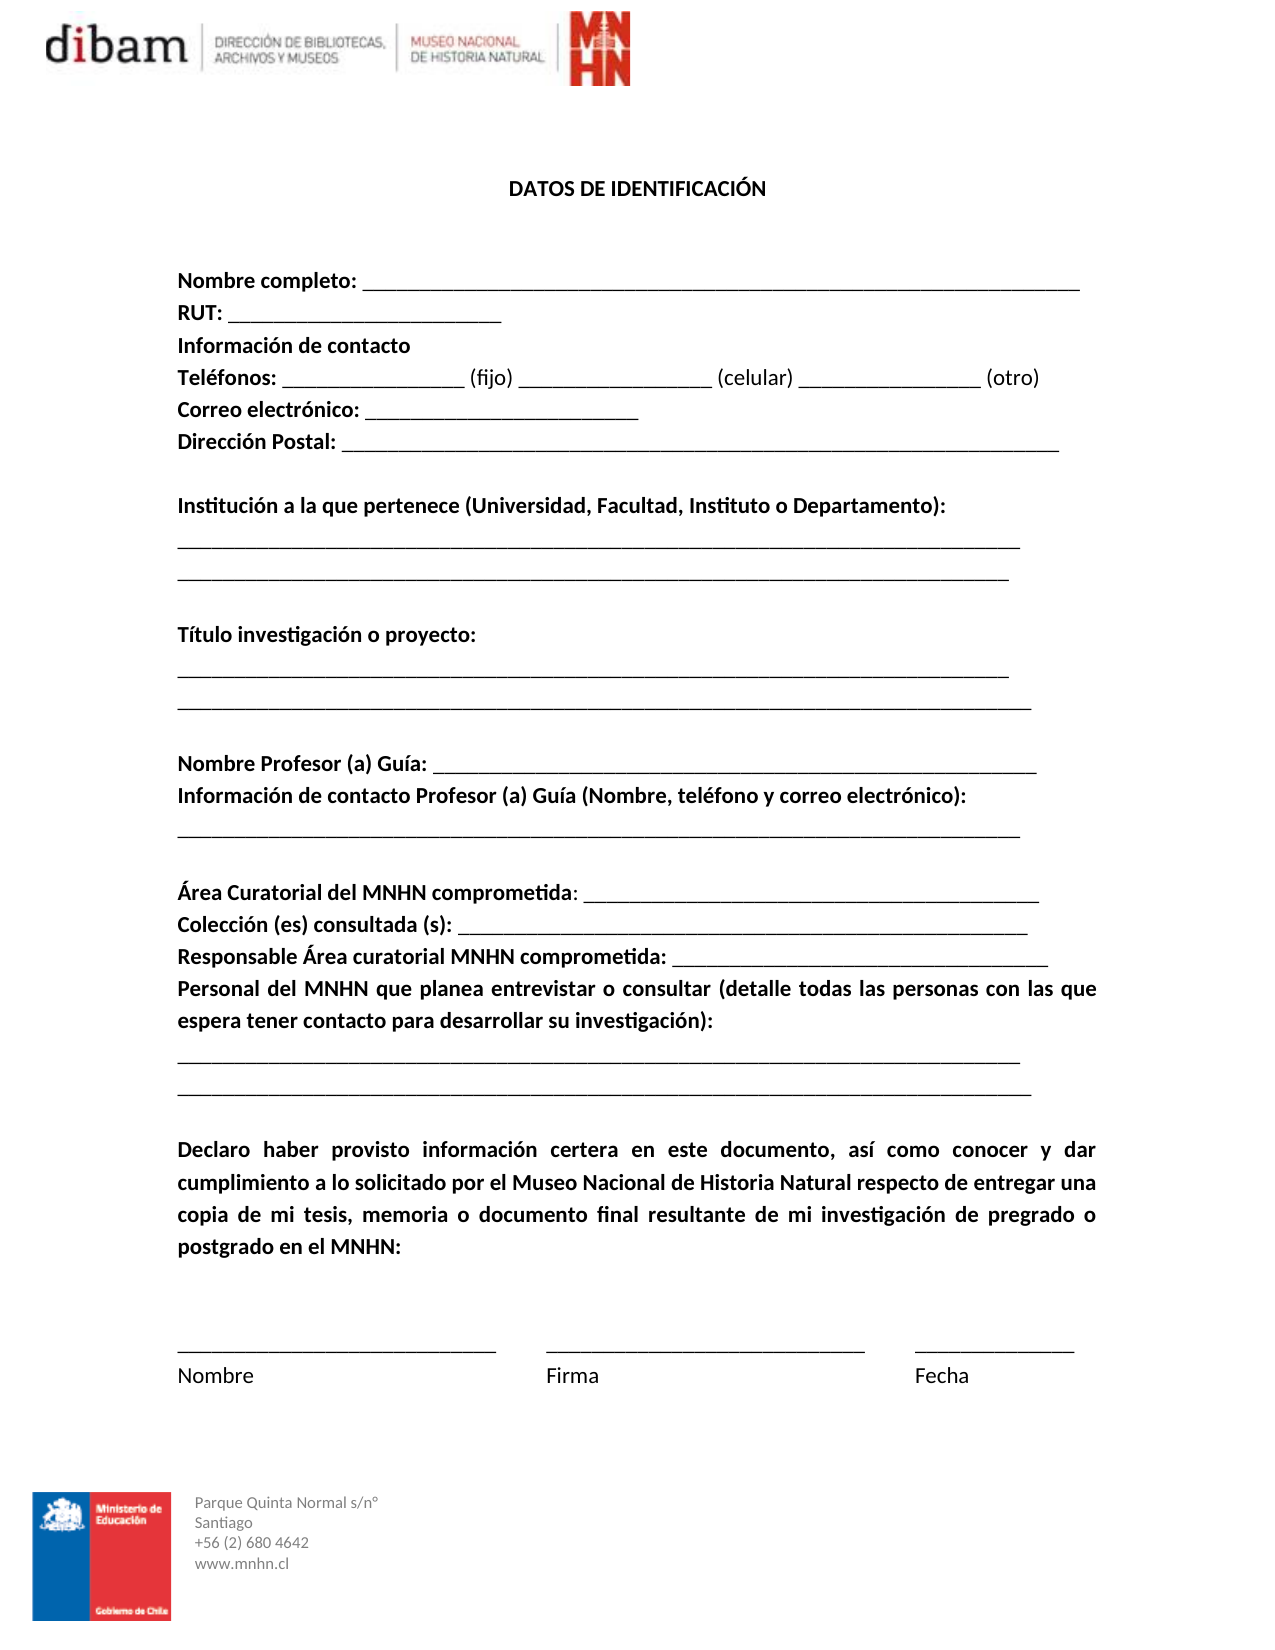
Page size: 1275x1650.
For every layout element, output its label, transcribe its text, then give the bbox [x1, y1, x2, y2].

text Información de contacto Profesor (a) Guía (Nombre, teléfono y correo electrónico): [177, 781, 1098, 809]
text ____________________________ ____________________________ ______________ [177, 1328, 1098, 1357]
text Responsable Área curatorial MNHN comprometida: _________________________________ [177, 942, 1098, 970]
text Información de contacto [177, 331, 1098, 359]
text Nombre Profesor (a) Guía: _____________________________________________________ [177, 749, 1098, 777]
text Área Curatorial del MNHN comprometida: ________________________________________ [177, 878, 1098, 906]
text Teléfonos: ________________ (fijo) _________________ (celular) ________________ (otro) [177, 363, 1098, 391]
text RUT: ________________________ [177, 298, 1098, 327]
text Colección (es) consultada (s): __________________________________________________ [177, 910, 1098, 938]
text Personal del MNHN que planea entrevistar o consultar (detalle todas las personas con las que espera tener contacto para desarrollar su investigación): [177, 974, 1098, 1035]
text DATOS DE IDENTIFICACIÓN [177, 174, 1098, 202]
text ___________________________________________________________________________ [177, 685, 1098, 713]
text Institución a la que pertenece (Universidad, Facultad, Instituto o Departamento): [177, 492, 1098, 520]
text __________________________________________________________________________ [177, 1039, 1098, 1067]
text Nombre Firma Fecha [177, 1361, 1098, 1389]
text _________________________________________________________________________ [177, 556, 1098, 584]
text Dirección Postal: _______________________________________________________________ [177, 427, 1098, 455]
text Nombre completo: _______________________________________________________________ [177, 266, 1098, 294]
picture [46, 11, 631, 86]
text ___________________________________________________________________________ [177, 1071, 1098, 1099]
text __________________________________________________________________________ [177, 813, 1098, 842]
text Declaro haber provisto información certera en este documento, así como conocer y dar cumplimiento a lo solicitado por el Museo Nacional de Historia Natural respecto de entregar una copia de mi tesis, memoria o documento final resultante de mi investigación de pregrado o postgrado en el MNHN: [177, 1135, 1098, 1260]
text __________________________________________________________________________ [177, 524, 1098, 552]
picture [32, 1492, 172, 1621]
text Título investigación o proyecto: [177, 620, 1098, 648]
text _________________________________________________________________________ [177, 653, 1098, 681]
text Correo electrónico: ________________________ [177, 395, 1098, 423]
